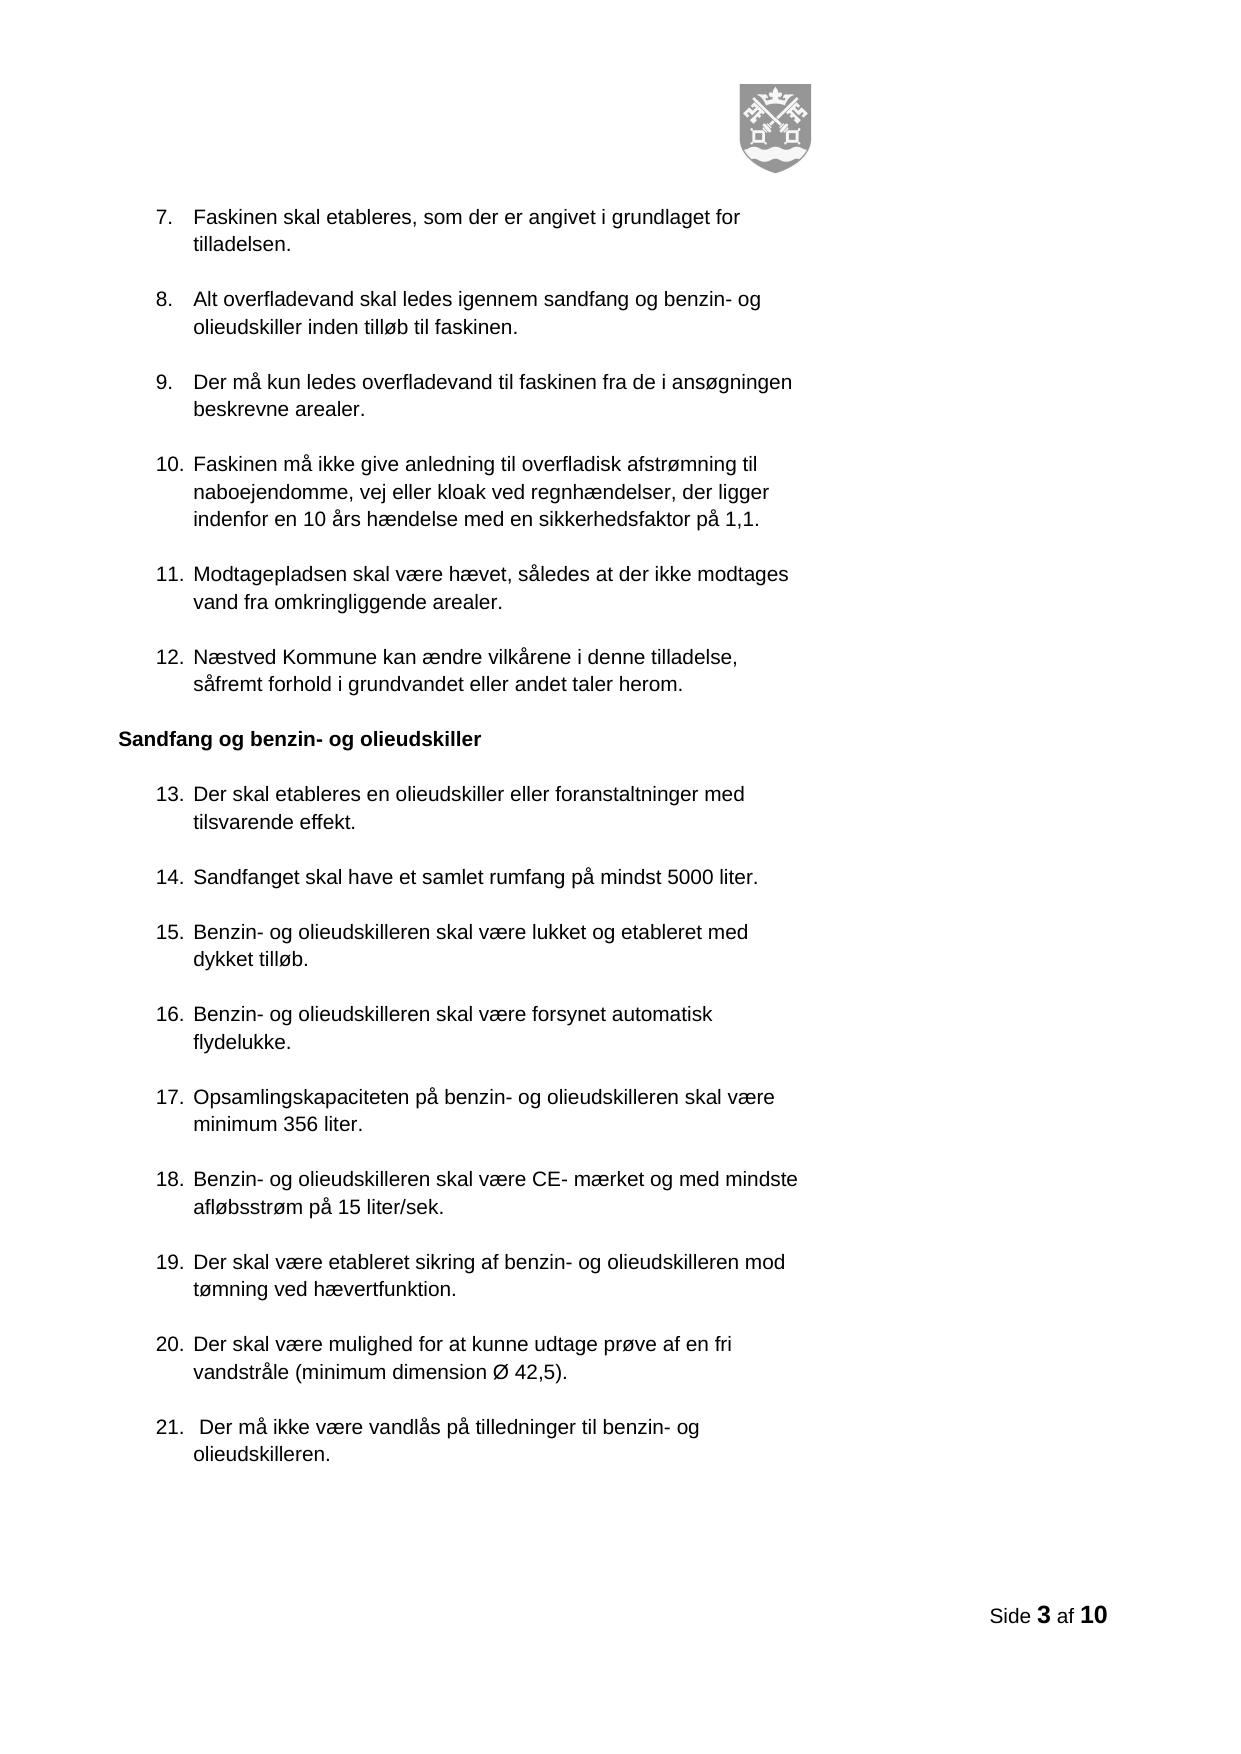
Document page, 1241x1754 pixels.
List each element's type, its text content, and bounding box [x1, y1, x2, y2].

list Der skal være etableret sikring af benzin- og olieudskilleren mod tømning ved hævertfunktion. [156, 1250, 812, 1301]
text Sandfang og benzin- og olieudskiller [118, 727, 812, 751]
list Der må ikke være vandlås på tilledninger til benzin- og olieudskilleren. [156, 1415, 812, 1466]
list Opsamlingskapaciteten på benzin- og olieudskilleren skal være minimum 356 liter. [156, 1085, 812, 1136]
list Faskinen skal etableres, som der er angivet i grundlaget for tilladelsen. [156, 205, 812, 284]
list Der må kun ledes overfladevand til faskinen fra de i ansøgningen beskrevne arealer. [156, 370, 812, 449]
picture [737, 82, 813, 175]
list Benzin- og olieudskilleren skal være lukket og etableret med dykket tilløb. [156, 920, 812, 971]
list Benzin- og olieudskilleren skal være forsynet automatisk flydelukke. [156, 1002, 812, 1054]
list Der skal etableres en olieudskiller eller foranstaltninger med tilsvarende effekt. [156, 782, 812, 834]
list Modtagepladsen skal være hævet, således at der ikke modtages vand fra omkringliggende arealer. [156, 562, 812, 614]
list Benzin- og olieudskilleren skal være CE- mærket og med mindste afløbsstrøm på 15 liter/sek. [156, 1167, 812, 1219]
list Der skal være mulighed for at kunne udtage prøve af en fri vandstråle (minimum dimension Ø 42,5). [156, 1332, 812, 1384]
list Sandfanget skal have et samlet rumfang på mindst 5000 liter. [156, 865, 812, 889]
list Faskinen må ikke give anledning til overfladisk afstrømning til naboejendomme, vej eller kloak ved regnhændelser, der ligger indenfor en 10 års hændelse med en sikkerhedsfaktor på 1,1. [156, 452, 812, 531]
list Næstved Kommune kan ændre vilkårene i denne tilladelse, såfremt forhold i grundvandet eller andet taler herom. [156, 645, 812, 696]
list Alt overfladevand skal ledes igennem sandfang og benzin- og olieudskiller inden tilløb til faskinen. [156, 287, 812, 339]
